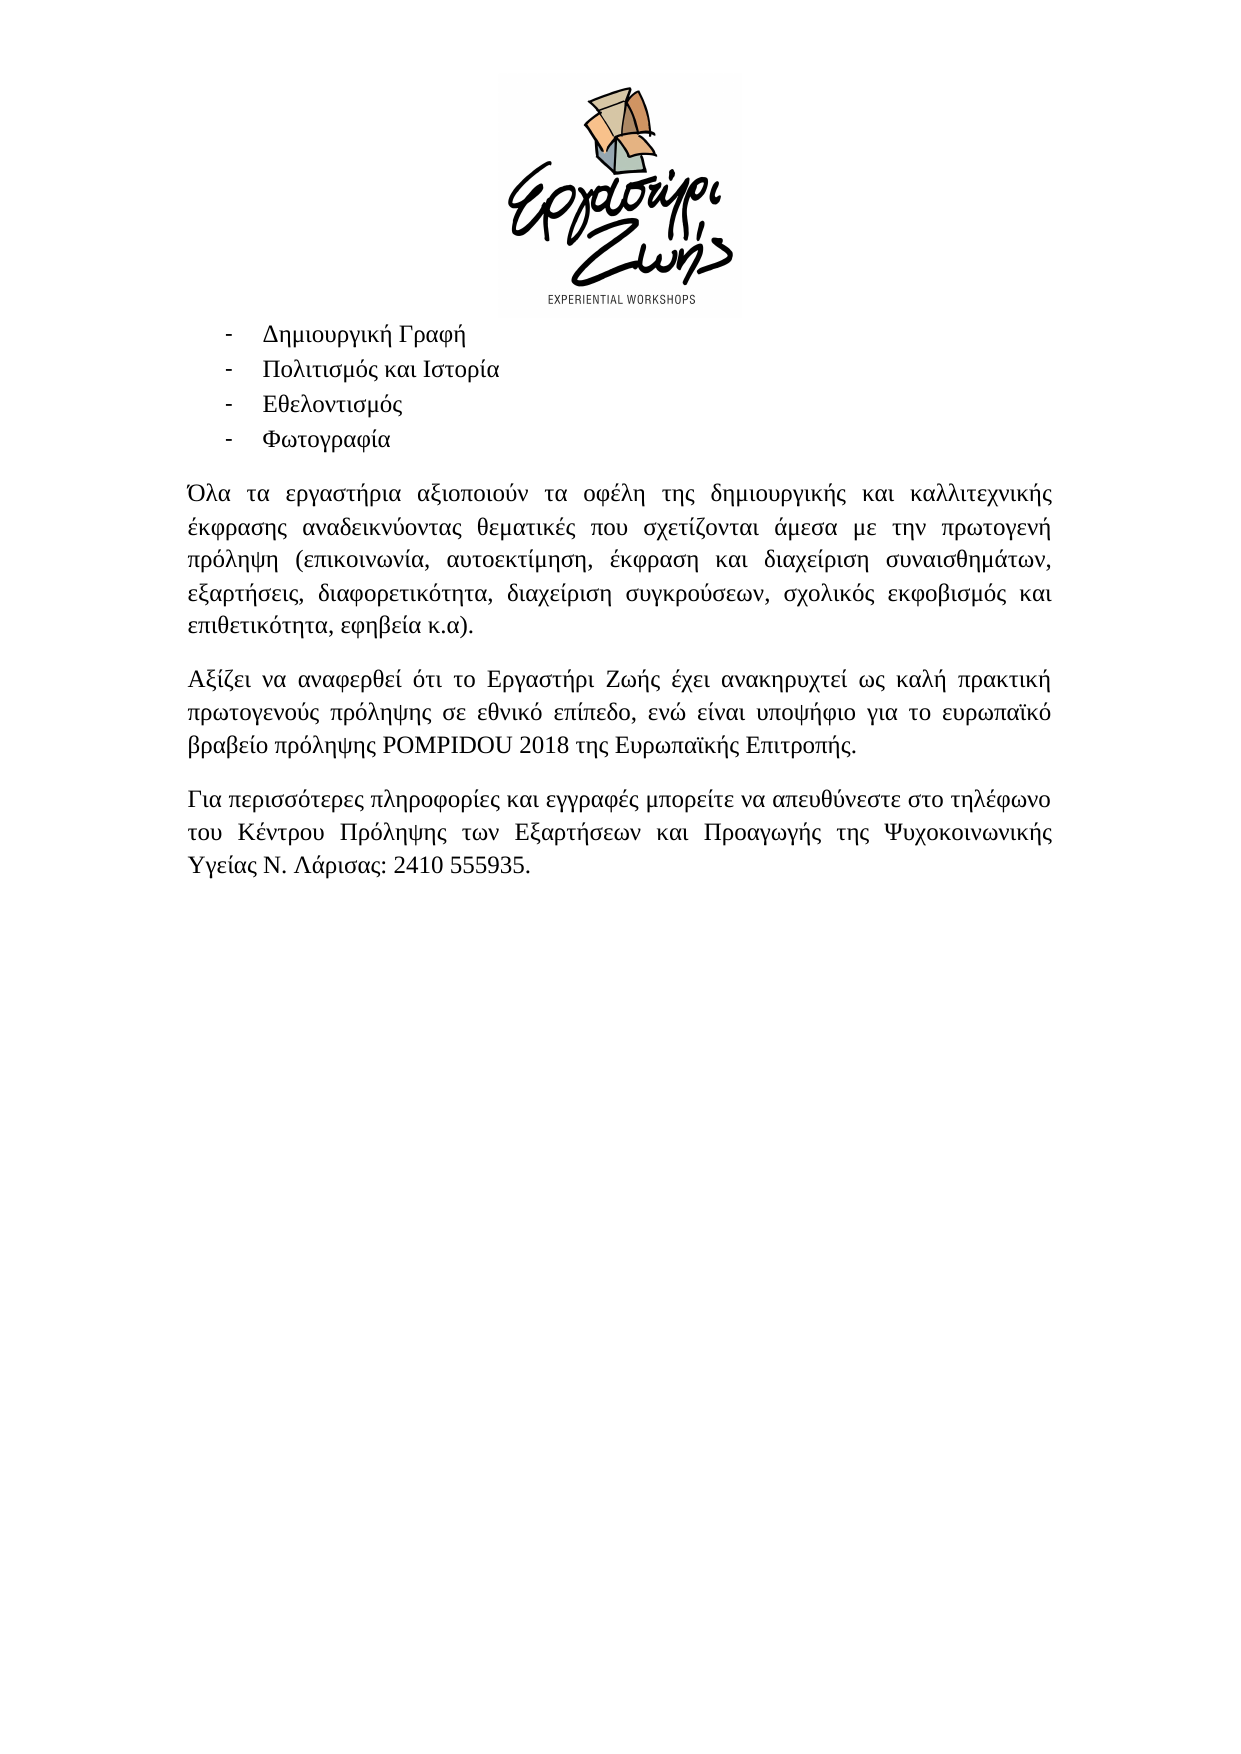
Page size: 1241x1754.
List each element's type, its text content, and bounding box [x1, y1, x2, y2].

picture [498, 73, 743, 318]
text Όλα τα εργαστήρια αξιοποιούν τα οφέλη της δημιουργικής και καλλιτεχνικής έκφρασης αναδεικνύοντας θεματικές που σχετίζονται άμεσα με την πρωτογενή πρόληψη (επικοινωνία, αυτοεκτίμηση, έκφραση και διαχείριση συναισθημάτων, εξαρτήσεις, διαφορετικότητα, διαχείριση συγκρούσεων, σχολικός εκφοβισμός και επιθετικότητα, εφηβεία κ.α). [187, 478, 1053, 639]
text Αξίζει να αναφερθεί ότι το Εργαστήρι Ζωής έχει ανακηρυχτεί ως καλή πρακτική πρωτογενούς πρόληψης σε εθνικό επίπεδο, ενώ είναι υποψήφιο για το ευρωπαϊκό βραβείο πρόληψης POMPIDOU 2018 της Ευρωπαϊκής Επιτροπής. [187, 664, 1053, 759]
list Πολιτισμός και Ιστορία [225, 353, 1053, 383]
text Για περισσότερες πληροφορίες και εγγραφές μπορείτε να απευθύνεστε στο τηλέφωνο του Κέντρου Πρόληψης των Εξαρτήσεων και Προαγωγής της Ψυχοκοινωνικής Υγείας Ν. Λάρισας: 2410 555935. [187, 784, 1053, 879]
list Φωτογραφία [225, 423, 1053, 453]
list Δημιουργική Γραφή [225, 318, 1053, 348]
list Εθελοντισμός [225, 388, 1053, 418]
